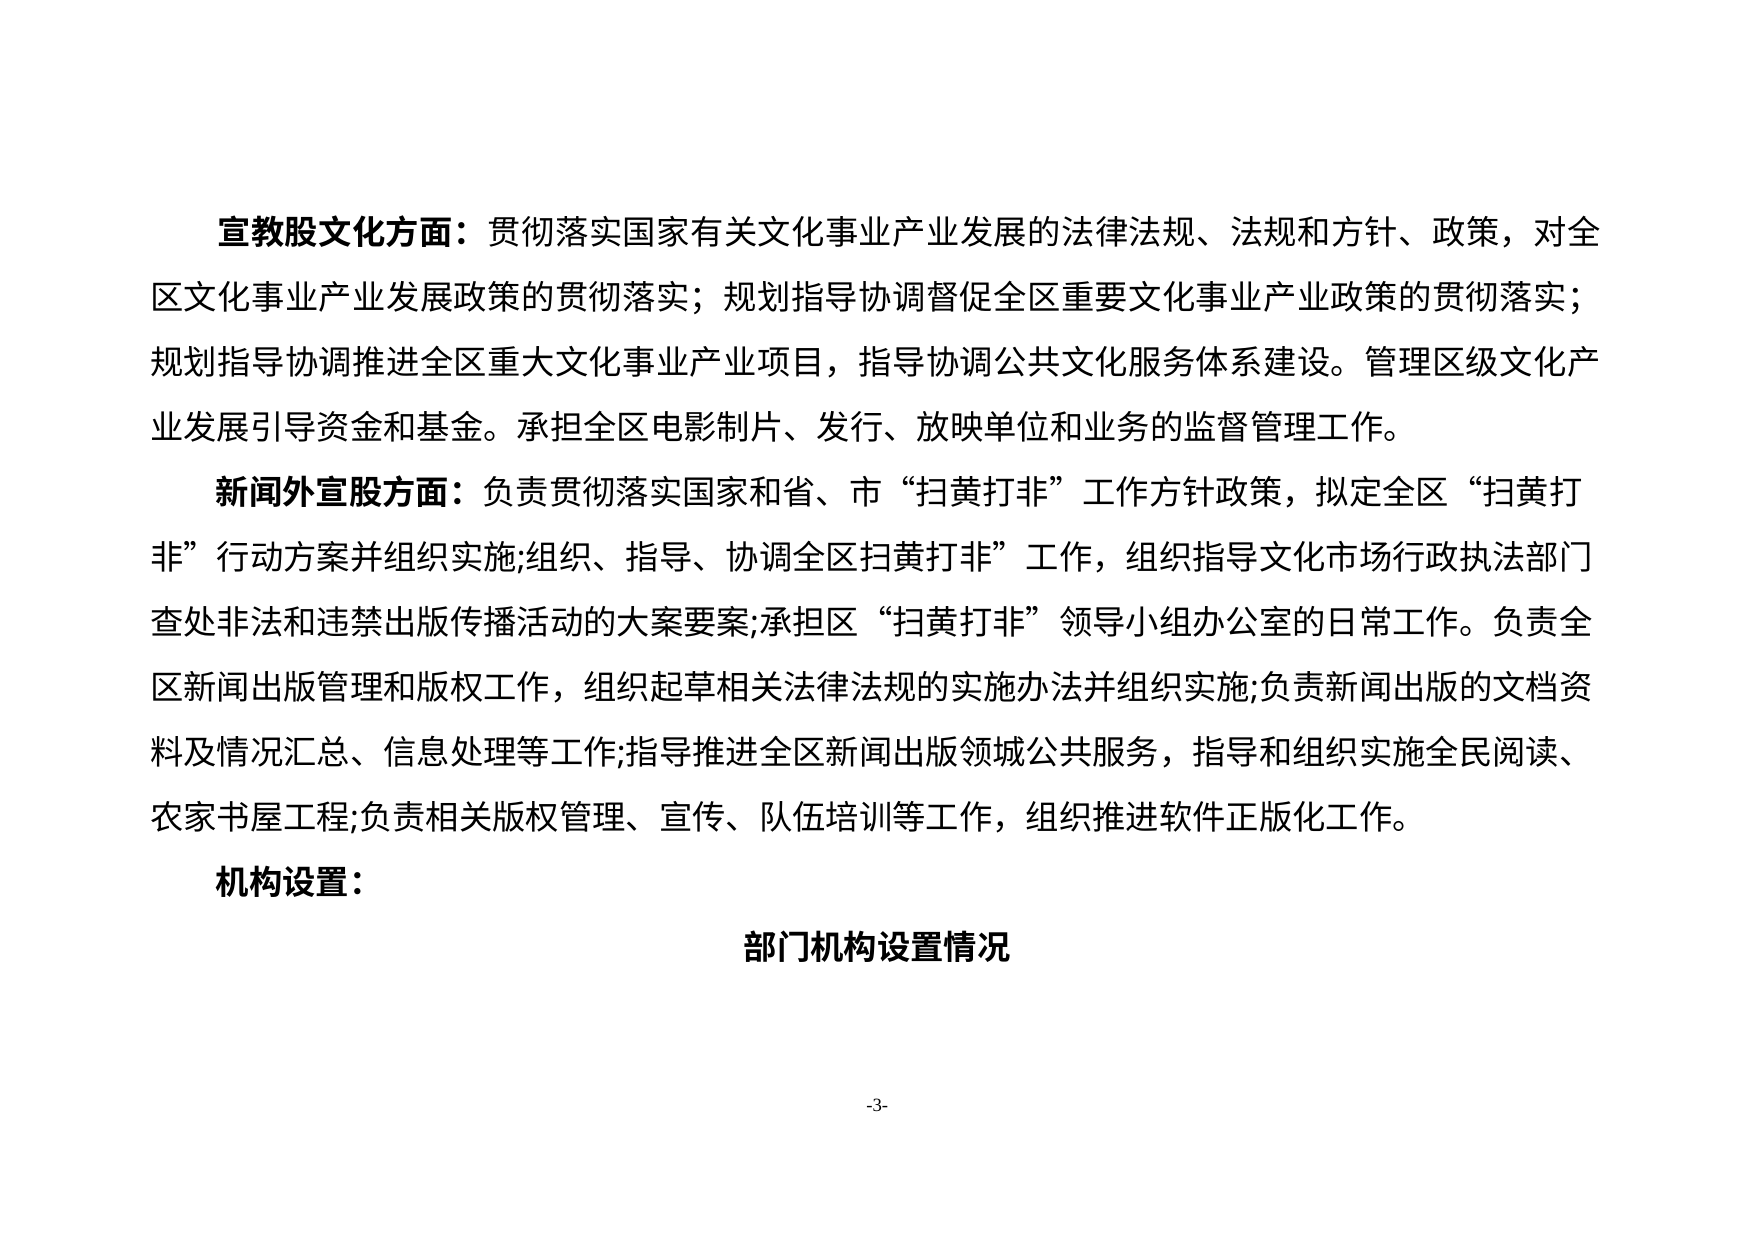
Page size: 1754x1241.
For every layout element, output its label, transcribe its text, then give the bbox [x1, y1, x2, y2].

text 部门机构设置情况 [150, 913, 1604, 978]
text 新闻外宣股方面：负责贯彻落实国家和省、市“扫黄打非”工作方针政策，拟定全区“扫黄打非”行动方案并组织实施;组织、指导、协调全区扫黄打非”工作，组织指导文化市场行政执法部门查处非法和违禁出版传播活动的大案要案;承担区“扫黄打非”领导小组办公室的日常工作。负责全区新闻出版管理和版权工作，组织起草相关法律法规的实施办法并组织实施;负责新闻出版的文档资料及情况汇总、信息处理等工作;指导推进全区新闻出版领城公共服务，指导和组织实施全民阅读、农家书屋工程;负责相关版权管理、宣传、队伍培训等工作，组织推进软件正版化工作。 [150, 458, 1604, 848]
text 宣教股文化方面：贯彻落实国家有关文化事业产业发展的法律法规、法规和方针、政策，对全区文化事业产业发展政策的贯彻落实；规划指导协调督促全区重要文化事业产业政策的贯彻落实；规划指导协调推进全区重大文化事业产业项目，指导协调公共文化服务体系建设。管理区级文化产业发展引导资金和基金。承担全区电影制片、发行、放映单位和业务的监督管理工作。 [150, 198, 1604, 458]
text 机构设置： [150, 848, 1604, 913]
